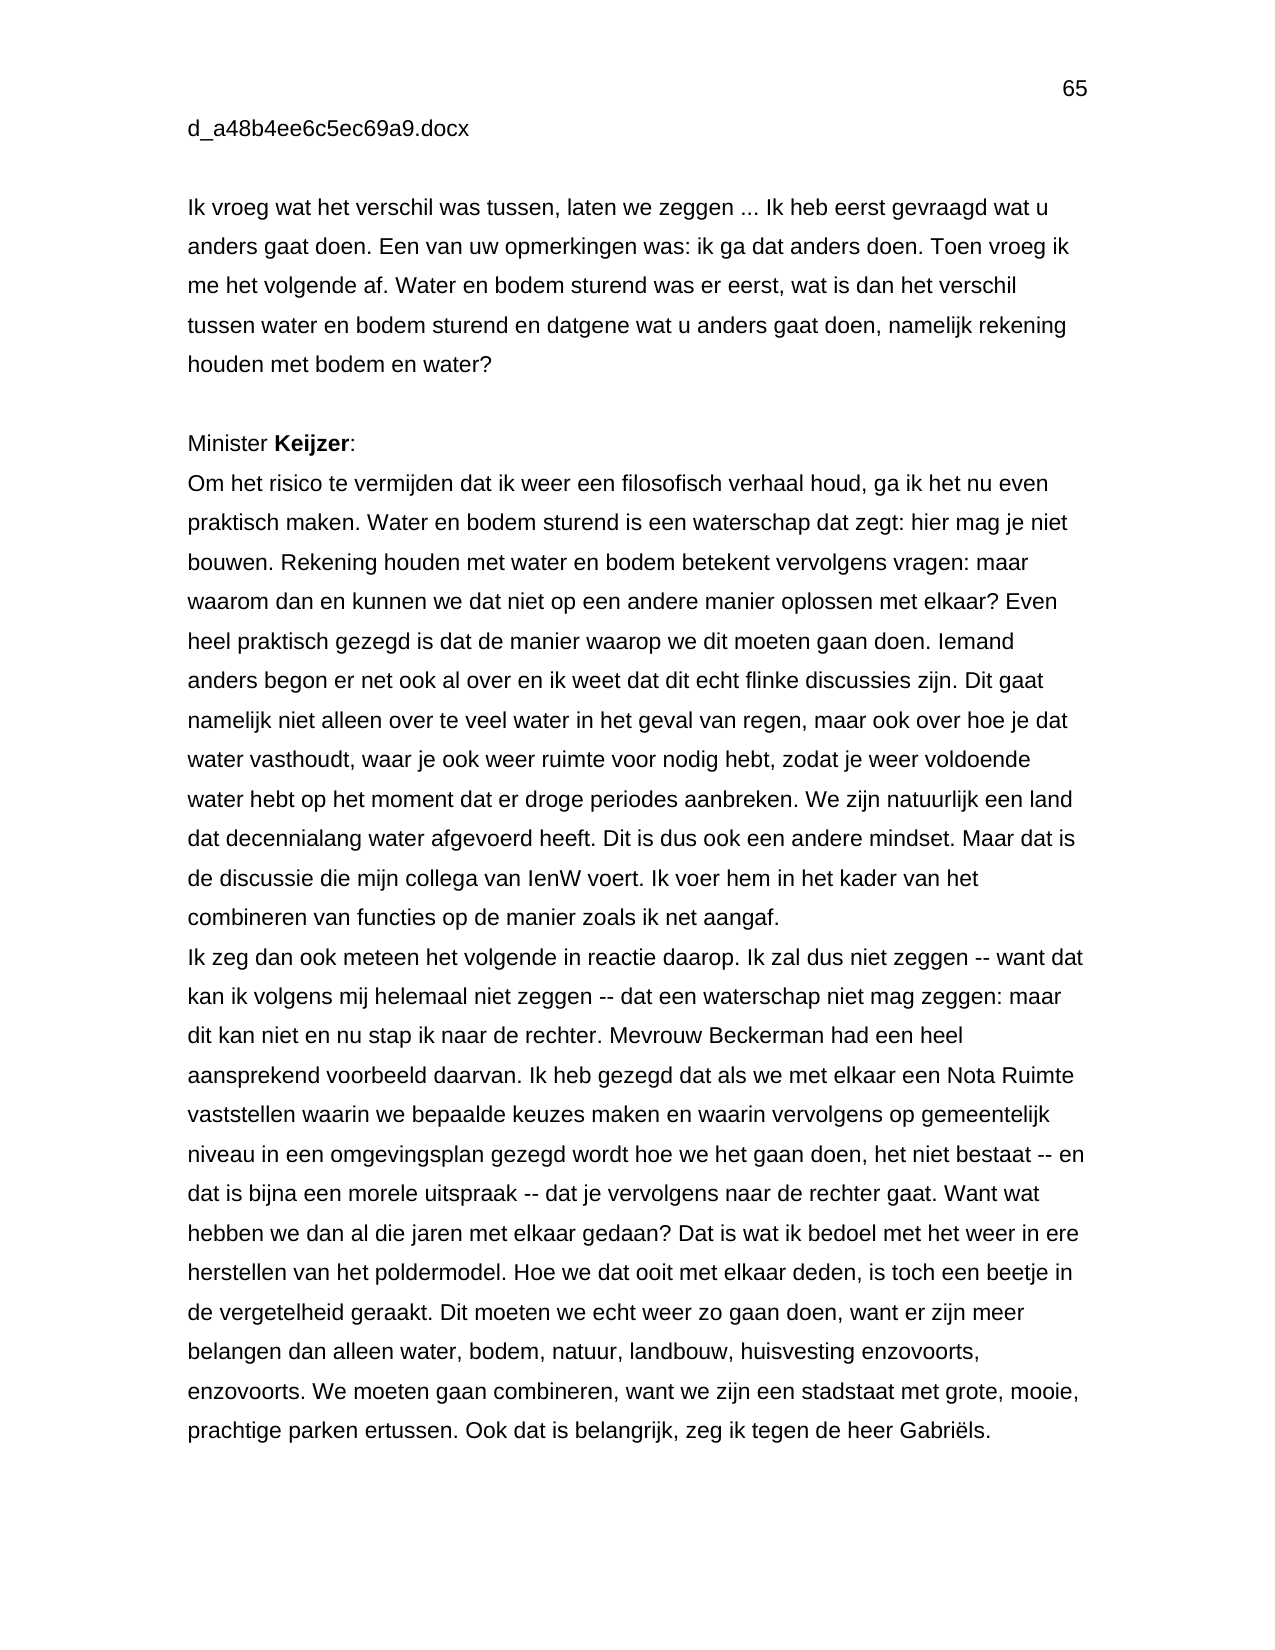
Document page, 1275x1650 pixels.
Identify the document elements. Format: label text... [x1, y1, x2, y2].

text Om het risico te vermijden dat ik weer een filosofisch verhaal houd, ga ik het nu even praktisch maken. Water en bodem sturend is een waterschap dat zegt: hier mag je niet bouwen. Rekening houden met water en bodem betekent vervolgens vragen: maar waarom dan en kunnen we dat niet op een andere manier oplossen met elkaar? Even heel praktisch gezegd is dat de manier waarop we dit moeten gaan doen. Iemand anders begon er net ook al over en ik weet dat dit echt flinke discussies zijn. Dit gaat namelijk niet alleen over te veel water in het geval van regen, maar ook over hoe je dat water vasthoudt, waar je ook weer ruimte voor nodig hebt, zodat je weer voldoende water hebt op het moment dat er droge periodes aanbreken. We zijn natuurlijk een land dat decennialang water afgevoerd heeft. Dit is dus ook een andere mindset. Maar dat is de discussie die mijn collega van IenW voert. Ik voer hem in het kader van het combineren van functies op de manier zoals ik net aangaf. [187, 470, 1087, 930]
text Minister Keijzer: [187, 430, 1087, 457]
text Ik vroeg wat het verschil was tussen, laten we zeggen ... Ik heb eerst gevraagd wat u anders gaat doen. Een van uw opmerkingen was: ik ga dat anders doen. Toen vroeg ik me het volgende af. Water en bodem sturend was er eerst, wat is dan het verschil tussen water en bodem sturend en datgene wat u anders gaat doen, namelijk rekening houden met bodem en water? [187, 193, 1087, 378]
text Ik zeg dan ook meteen het volgende in reactie daarop. Ik zal dus niet zeggen -- want dat kan ik volgens mij helemaal niet zeggen -- dat een waterschap niet mag zeggen: maar dit kan niet en nu stap ik naar de rechter. Mevrouw Beckerman had een heel aansprekend voorbeeld daarvan. Ik heb gezegd dat als we met elkaar een Nota Ruimte vaststellen waarin we bepaalde keuzes maken en waarin vervolgens op gemeentelijk niveau in een omgevingsplan gezegd wordt hoe we het gaan doen, het niet bestaat -- en dat is bijna een morele uitspraak -- dat je vervolgens naar de rechter gaat. Want wat hebben we dan al die jaren met elkaar gedaan? Dat is wat ik bedoel met het weer in ere herstellen van het poldermodel. Hoe we dat ooit met elkaar deden, is toch een beetje in de vergetelheid geraakt. Dit moeten we echt weer zo gaan doen, want er zijn meer belangen dan alleen water, bodem, natuur, landbouw, huisvesting enzovoorts, enzovoorts. We moeten gaan combineren, want we zijn een stadstaat met grote, mooie, prachtige parken ertussen. Ook dat is belangrijk, zeg ik tegen de heer Gabriëls. [187, 943, 1087, 1444]
